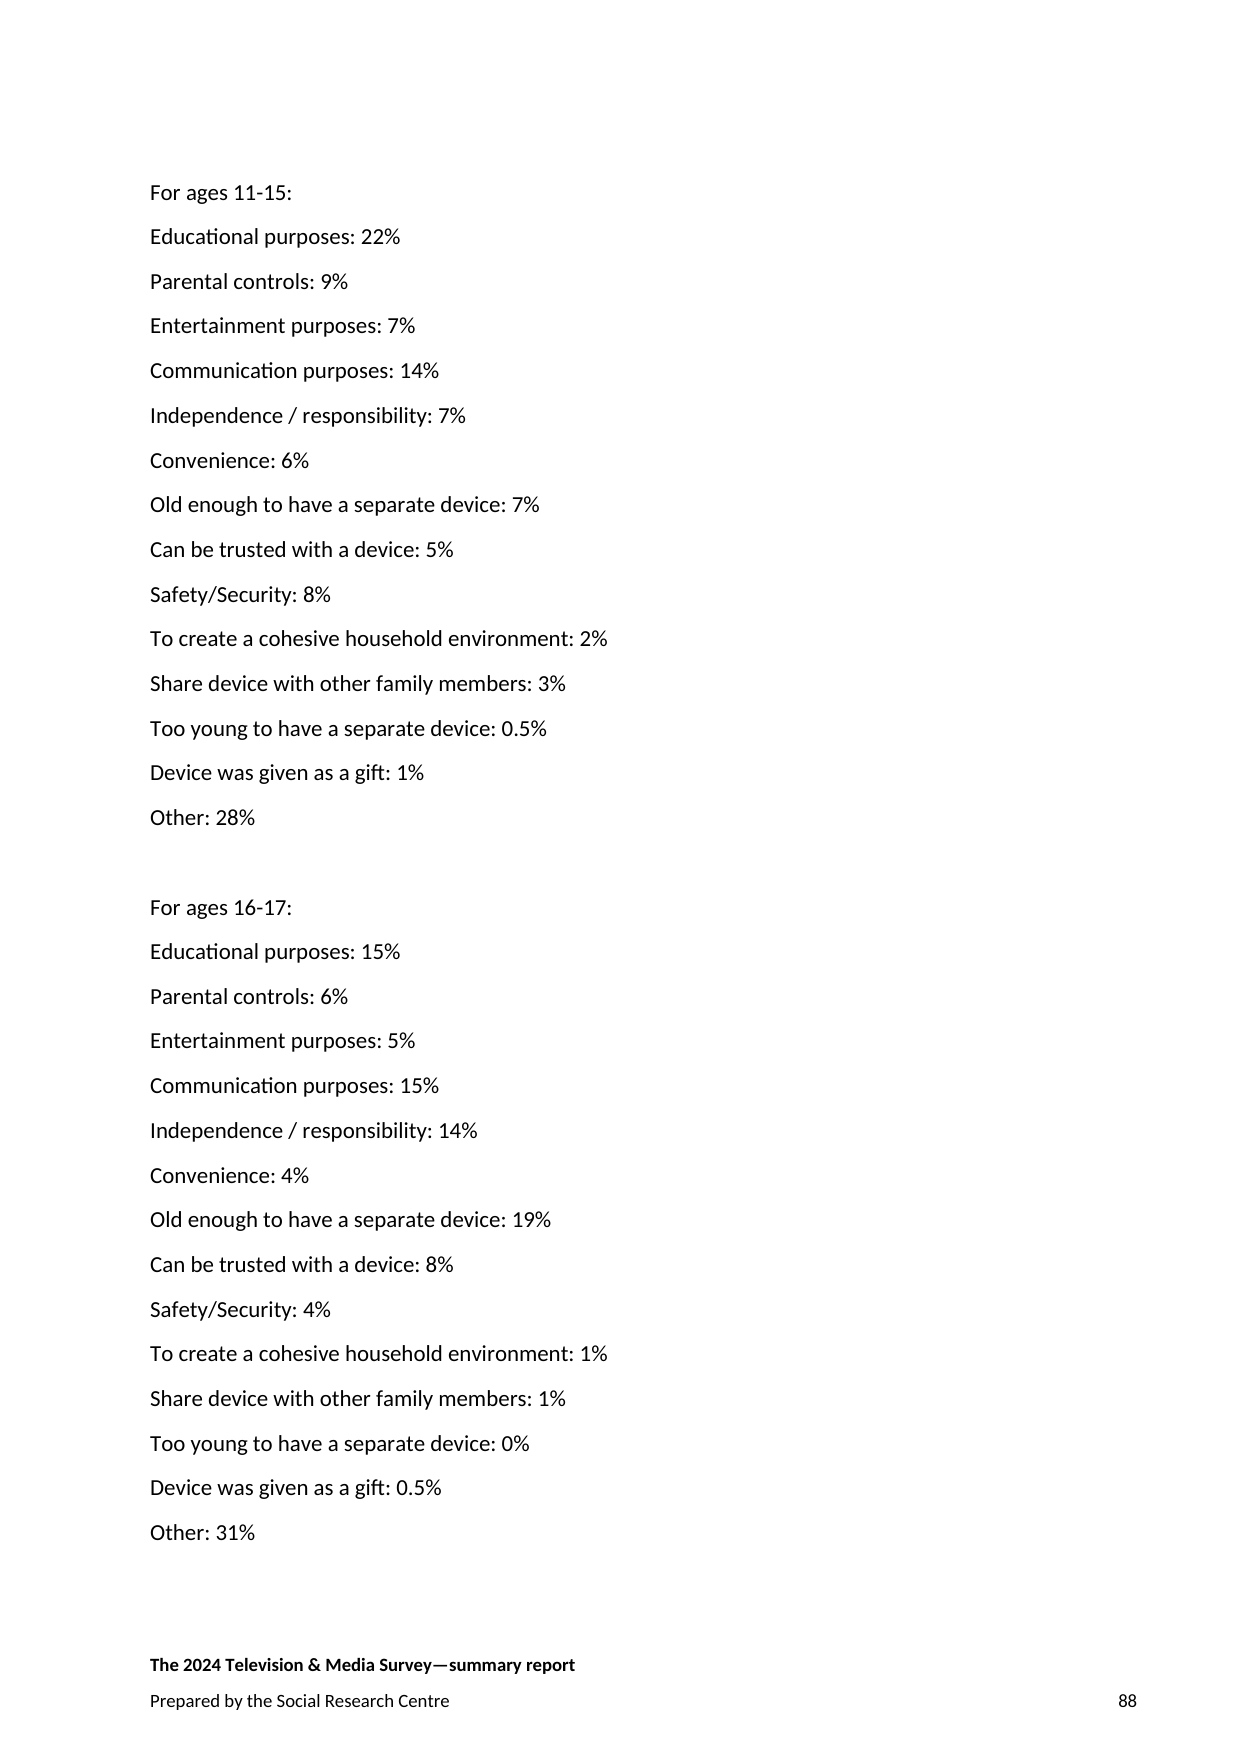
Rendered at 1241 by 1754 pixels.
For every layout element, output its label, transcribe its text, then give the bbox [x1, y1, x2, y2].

text Safety/Security: 8% [150, 580, 1137, 608]
text Communication purposes: 15% [150, 1071, 1137, 1099]
text To create a cohesive household environment: 2% [150, 624, 1137, 652]
text Share device with other family members: 1% [150, 1384, 1137, 1412]
text Educational purposes: 22% [150, 222, 1137, 250]
text Parental controls: 6% [150, 982, 1137, 1010]
text For ages 11-15: [150, 178, 1137, 206]
text Entertainment purposes: 7% [150, 312, 1137, 340]
text Old enough to have a separate device: 19% [150, 1205, 1137, 1233]
text Convenience: 4% [150, 1161, 1137, 1189]
text Independence / responsibility: 14% [150, 1116, 1137, 1144]
text For ages 16-17: [150, 893, 1137, 921]
text Device was given as a gift: 1% [150, 758, 1137, 787]
text Safety/Security: 4% [150, 1295, 1137, 1323]
text Parental controls: 9% [150, 267, 1137, 295]
text Old enough to have a separate device: 7% [150, 490, 1137, 518]
text Can be trusted with a device: 5% [150, 535, 1137, 563]
text Convenience: 6% [150, 446, 1137, 474]
text Other: 31% [150, 1518, 1137, 1546]
text Entertainment purposes: 5% [150, 1027, 1137, 1055]
text Independence / responsibility: 7% [150, 401, 1137, 429]
text Too young to have a separate device: 0% [150, 1429, 1137, 1457]
text To create a cohesive household environment: 1% [150, 1339, 1137, 1367]
text Other: 28% [150, 803, 1137, 831]
text Educational purposes: 15% [150, 937, 1137, 965]
text Share device with other family members: 3% [150, 669, 1137, 697]
text Too young to have a separate device: 0.5% [150, 714, 1137, 742]
text Can be trusted with a device: 8% [150, 1250, 1137, 1278]
text Communication purposes: 14% [150, 356, 1137, 384]
text Device was given as a gift: 0.5% [150, 1473, 1137, 1502]
